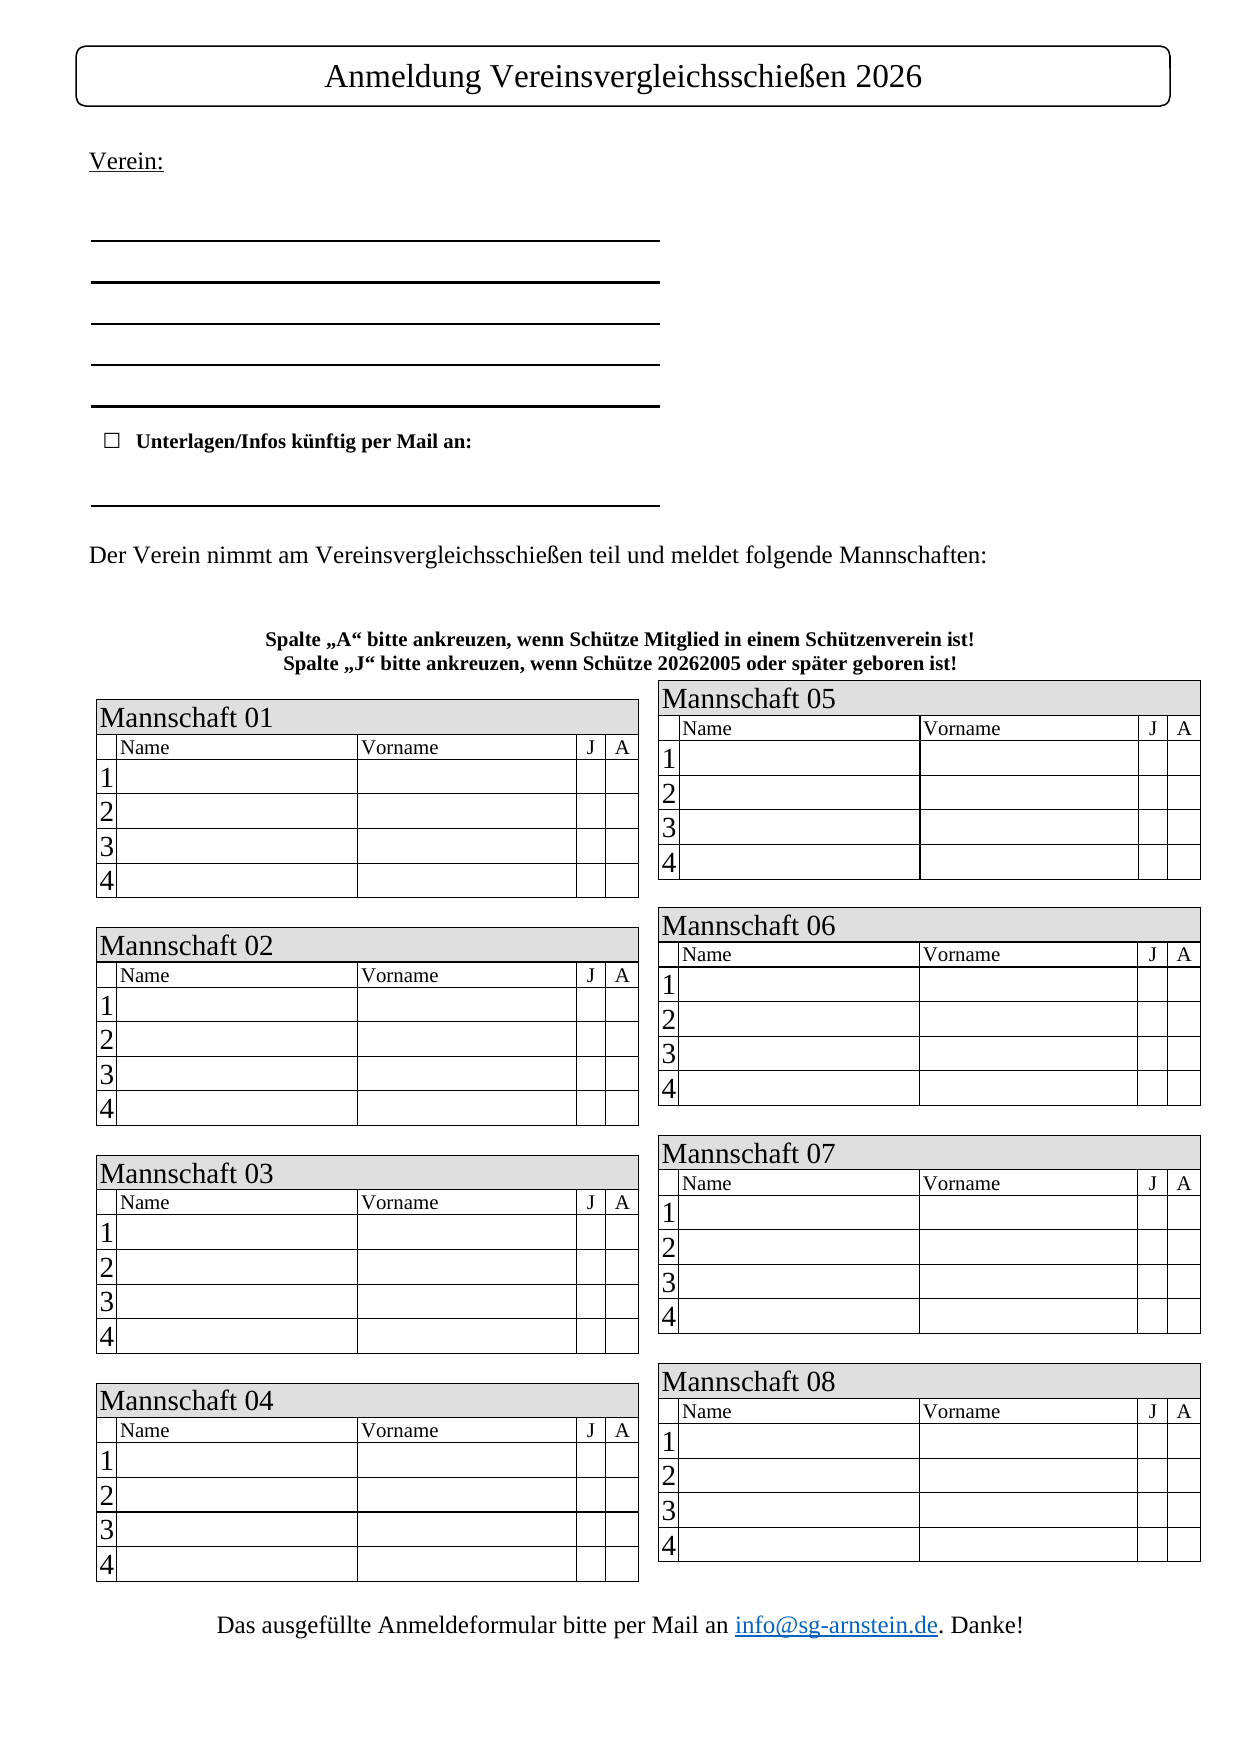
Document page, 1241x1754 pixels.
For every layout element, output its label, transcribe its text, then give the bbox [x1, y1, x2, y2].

table_header Mannschaft 04 [97, 1384, 638, 1417]
table_cell [117, 1057, 357, 1090]
text Spalte „J“ bitte ankreuzen, wenn Schütze 2005 oder später geboren ist! [89, 651, 1152, 675]
table_cell [577, 1057, 605, 1090]
table_cell J [577, 963, 605, 987]
table_cell [117, 988, 357, 1021]
table_cell [117, 1250, 357, 1283]
table_cell [117, 1215, 357, 1249]
text Das ausgefüllte Anmeldeformular bitte per Mail an info@sg-arnstein.de. Danke! [89, 1610, 1152, 1639]
table_cell [358, 1478, 576, 1511]
table_cell Name [117, 735, 357, 759]
table_cell [606, 1478, 638, 1511]
table_cell 2 [97, 1478, 116, 1511]
table_cell [606, 760, 638, 793]
table_cell [117, 1513, 357, 1546]
table_cell [358, 864, 576, 897]
table_cell [117, 1547, 357, 1581]
table_cell [577, 1022, 605, 1056]
table_cell [358, 1057, 576, 1090]
table_header Mannschaft 02 [97, 928, 638, 961]
table_cell A [606, 735, 638, 759]
table_cell J [577, 735, 605, 759]
table_cell 4 [97, 1319, 116, 1353]
table_cell [577, 1250, 605, 1283]
table_cell [606, 1547, 638, 1581]
table_cell [606, 1022, 638, 1056]
table_cell [97, 1190, 116, 1214]
table_cell [577, 1215, 605, 1249]
table_cell 1 [97, 1215, 116, 1249]
table_cell [117, 760, 357, 793]
table_cell [606, 1513, 638, 1546]
table_cell [606, 1250, 638, 1283]
table_cell [358, 1547, 576, 1581]
table_cell [606, 1215, 638, 1249]
table_cell [117, 1285, 357, 1318]
table_cell Name [117, 1190, 357, 1214]
table_cell [577, 1478, 605, 1511]
table_cell [97, 963, 116, 987]
table_cell [606, 1319, 638, 1353]
table_cell [358, 760, 576, 793]
table_cell [606, 864, 638, 897]
text Verein: [89, 146, 1152, 175]
table_cell [358, 1215, 576, 1249]
table_cell A [606, 1418, 638, 1442]
table_cell 4 [97, 864, 116, 897]
table_cell [606, 794, 638, 828]
table_cell [97, 1418, 116, 1442]
table_cell [577, 760, 605, 793]
table_cell J [577, 1418, 605, 1442]
text Spalte „A“ bitte ankreuzen, wenn Schütze Mitglied in einem Schützenverein ist! [89, 627, 1152, 651]
table_cell 1 [97, 988, 116, 1021]
table_cell [606, 1285, 638, 1318]
table_cell [97, 735, 116, 759]
table_cell [117, 1478, 357, 1511]
table_cell [117, 794, 357, 828]
table_cell [577, 1285, 605, 1318]
table_cell [577, 1091, 605, 1125]
table_cell 2 [97, 794, 116, 828]
table_cell [577, 864, 605, 897]
table_cell [577, 1513, 605, 1546]
table_cell [358, 1091, 576, 1125]
table_cell [358, 829, 576, 862]
table_cell [606, 1091, 638, 1125]
table_cell [358, 1513, 576, 1546]
table_cell [117, 1022, 357, 1056]
table_cell [358, 1319, 576, 1353]
table_cell [358, 1022, 576, 1056]
table_cell [358, 1443, 576, 1477]
table_cell 3 [97, 1285, 116, 1318]
table_cell [577, 988, 605, 1021]
table_cell [117, 1443, 357, 1477]
table_cell [577, 794, 605, 828]
table_cell [117, 1091, 357, 1125]
table_cell Vorname [358, 735, 576, 759]
table_cell Name [117, 963, 357, 987]
table_cell [117, 864, 357, 897]
table_cell [577, 1547, 605, 1581]
table_header Mannschaft 01 [97, 700, 638, 734]
table_cell [117, 829, 357, 862]
table_cell 4 [97, 1547, 116, 1581]
table_cell 1 [97, 760, 116, 793]
table_cell [577, 829, 605, 862]
table_cell [606, 1057, 638, 1090]
table_cell Vorname [358, 963, 576, 987]
table_cell Vorname [358, 1418, 576, 1442]
table_cell [358, 988, 576, 1021]
table_cell [577, 1319, 605, 1353]
table_cell Name [117, 1418, 357, 1442]
table_cell [358, 794, 576, 828]
table_cell [358, 1285, 576, 1318]
table_cell 4 [97, 1091, 116, 1125]
table_cell 2 [97, 1022, 116, 1056]
table_cell 3 [97, 1057, 116, 1090]
text Der Verein nimmt am Vereinsvergleichsschießen teil und meldet folgende Mannschaften: [89, 541, 1152, 569]
table_cell [606, 988, 638, 1021]
table_cell [606, 1443, 638, 1477]
table_cell 1 [97, 1443, 116, 1477]
table_cell [577, 1443, 605, 1477]
table_cell 2 [97, 1250, 116, 1283]
table_cell [117, 1319, 357, 1353]
table_cell Vorname [358, 1190, 576, 1214]
table_cell [358, 1250, 576, 1283]
table_cell A [606, 1190, 638, 1214]
table_cell 3 [97, 829, 116, 862]
table_cell A [606, 963, 638, 987]
table_cell J [577, 1190, 605, 1214]
table_cell 3 [97, 1513, 116, 1546]
table_cell [606, 829, 638, 862]
table_header Mannschaft 03 [97, 1156, 638, 1189]
